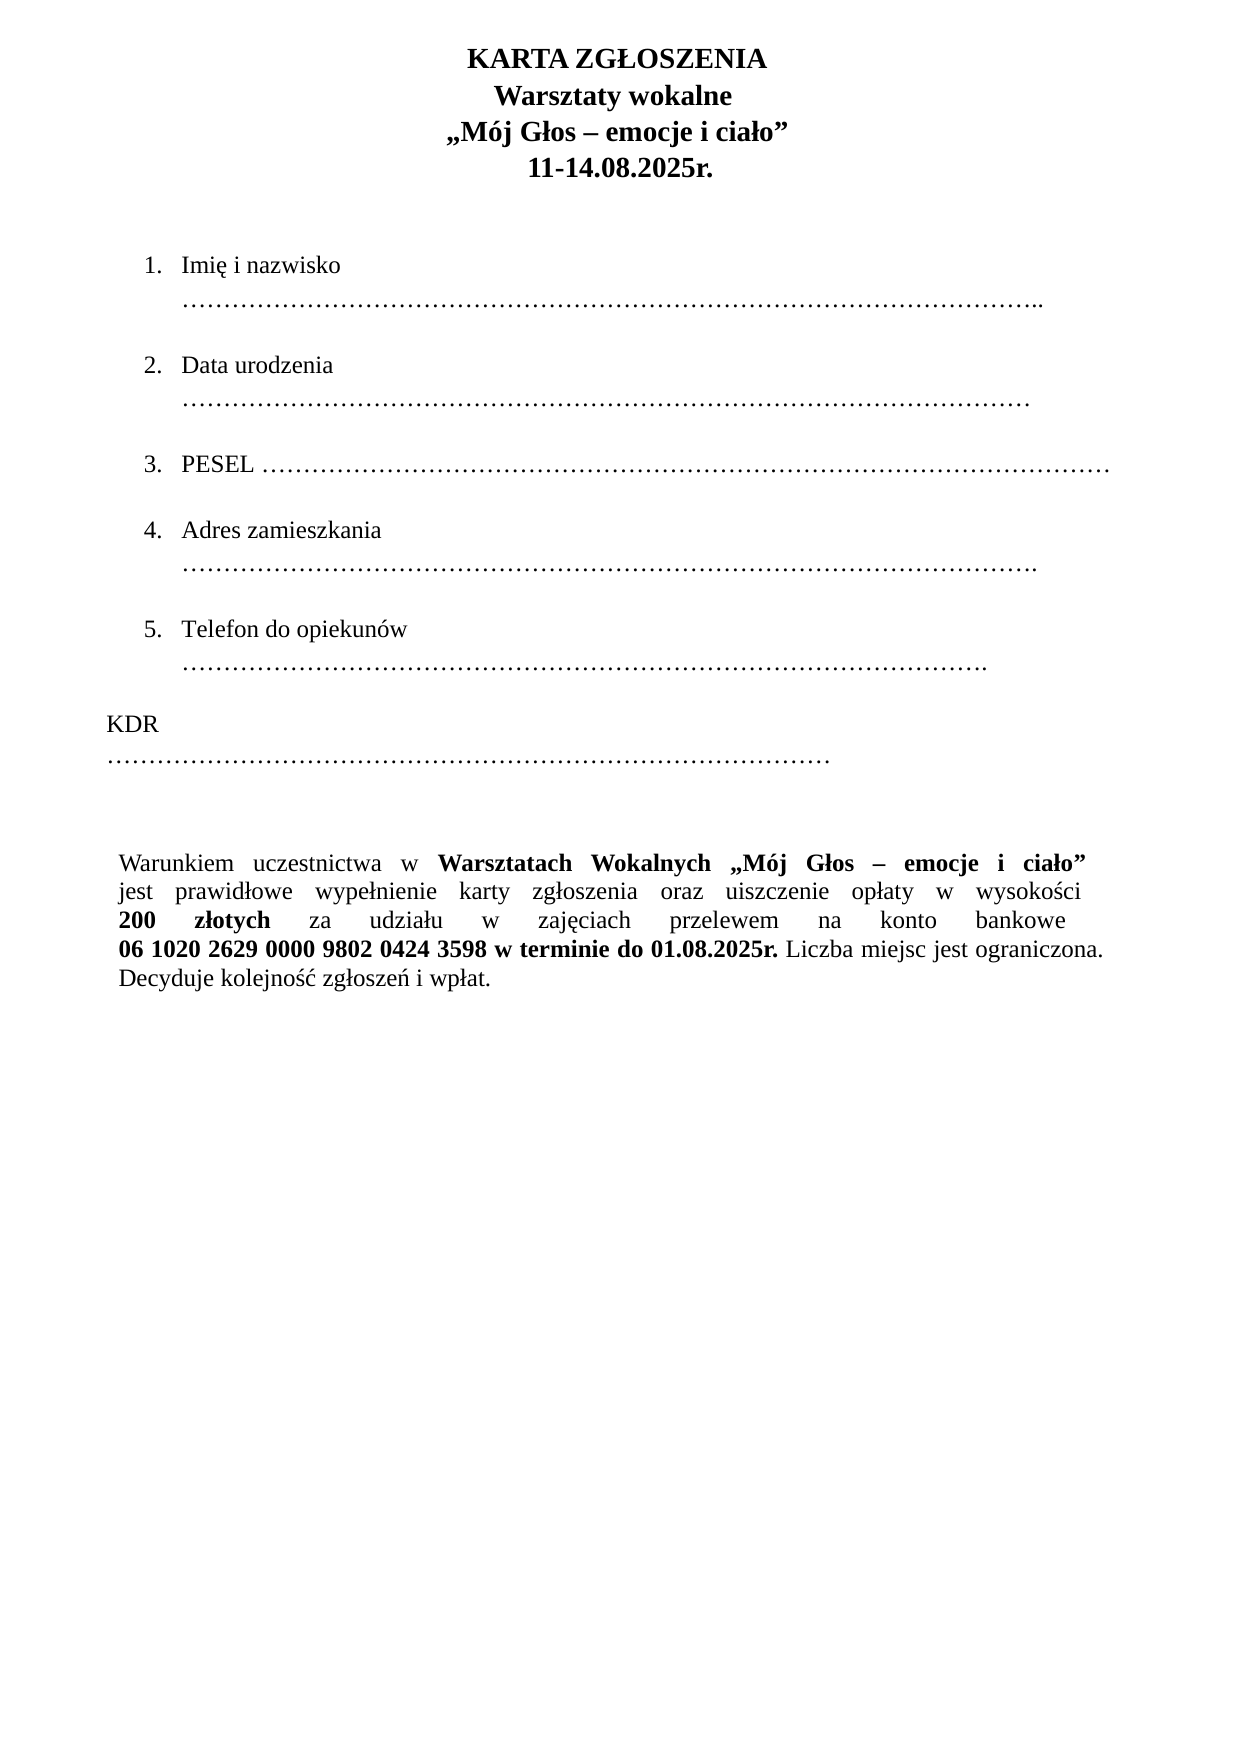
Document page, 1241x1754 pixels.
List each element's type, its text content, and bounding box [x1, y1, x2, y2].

list PESEL ………………………………………………………………………………………… [144, 449, 1134, 477]
text KDR …………………………………………………………………………… [106, 709, 1134, 768]
list Data urodzenia ………………………………………………………………………………………… [144, 350, 1134, 411]
list Adres zamieszkania …………………………………………………………………………………………. [144, 515, 1134, 577]
list Imię i nazwisko ………………………………………………………………………………………….. [144, 251, 1134, 312]
list Telefon do opiekunów ……………………………………………………………………………………. [144, 614, 1134, 676]
text Warunkiem uczestnictwa w Warsztatach Wokalnych „Mój Głos – emocje i ciało” jest prawidłowe wypełnienie karty zgłoszenia oraz uiszczenie opłaty w wysokości 200 złotych za udziału w zajęciach przelewem na konto bankowe 06 1020 2629 0000 9802 0424 3598 w terminie do 01.08.2025r. Liczba miejsc jest ograniczona. Decyduje kolejność zgłoszeń i wpłat. [118, 848, 1104, 991]
text KARTA ZGŁOSZENIA Warsztaty wokalne „Mój Głos – emocje i ciało” 11-14.08.2025r. [106, 42, 1134, 184]
